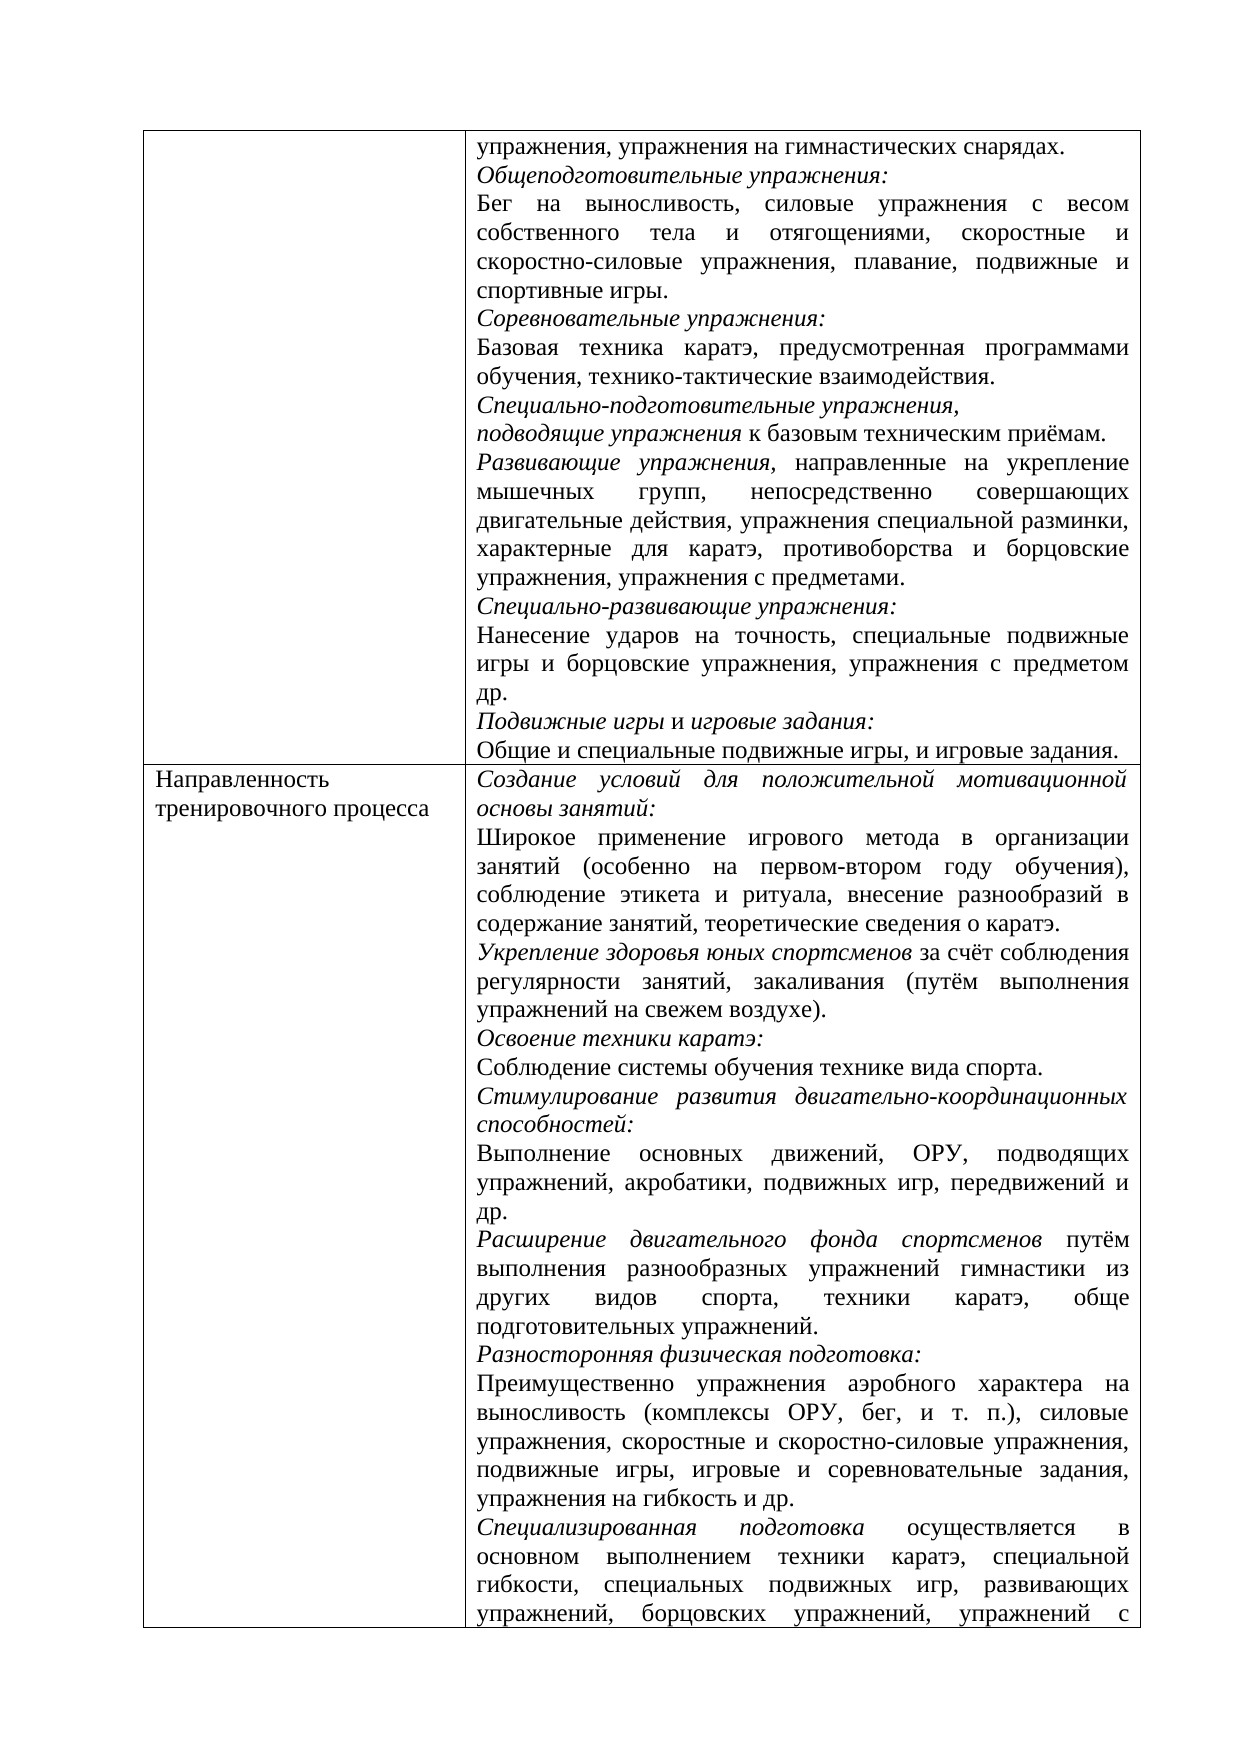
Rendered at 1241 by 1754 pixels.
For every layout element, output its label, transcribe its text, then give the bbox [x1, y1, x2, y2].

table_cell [144, 765, 465, 1627]
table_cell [144, 131, 465, 763]
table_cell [466, 131, 1140, 763]
